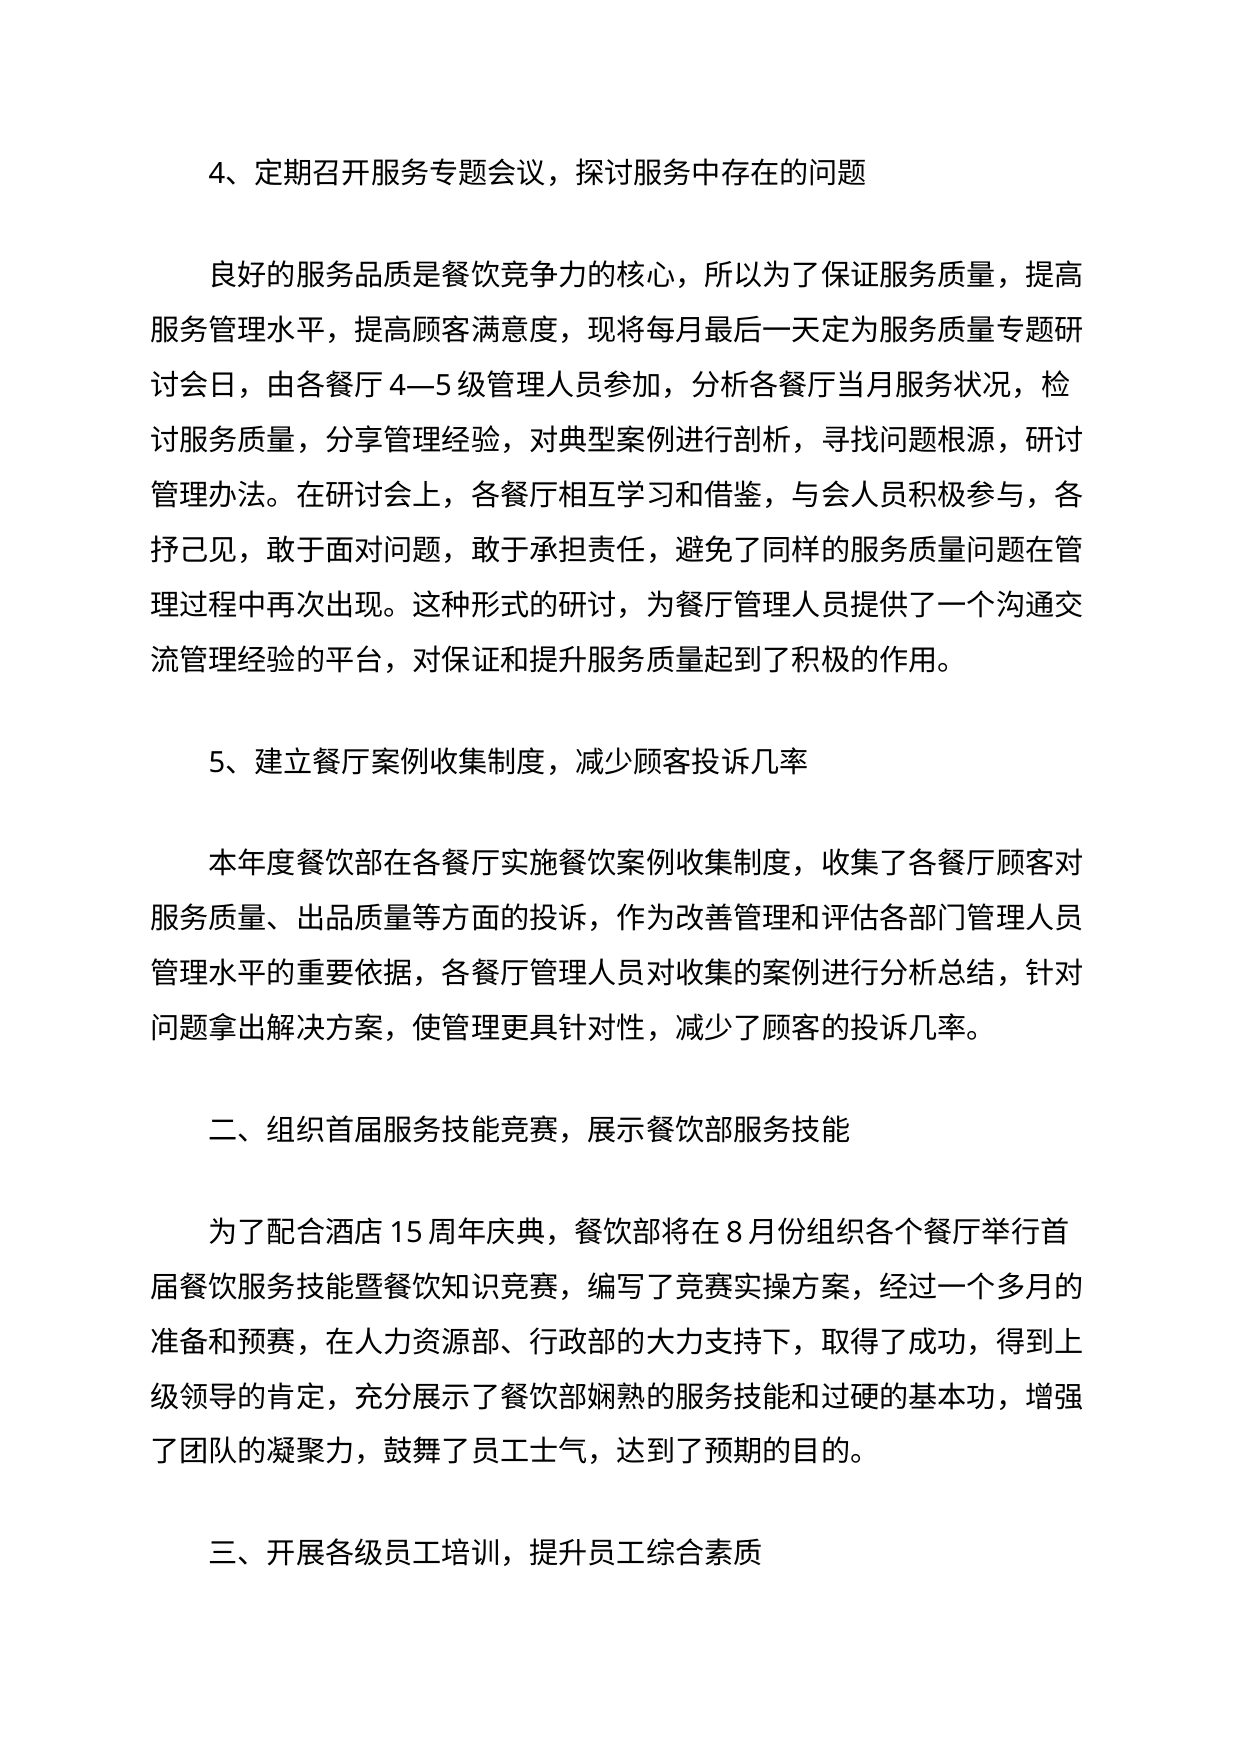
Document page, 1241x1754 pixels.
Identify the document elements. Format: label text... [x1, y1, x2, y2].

text 5、建立餐厅案例收集制度，减少顾客投诉几率 [150, 738, 1090, 781]
text 良好的服务品质是餐饮竞争力的核心，所以为了保证服务质量，提高服务管理水平，提高顾客满意度，现将每月最后一天定为服务质量专题研讨会日，由各餐厅4—5级管理人员参加，分析各餐厅当月服务状况，检讨服务质量，分享管理经验，对典型案例进行剖析，寻找问题根源，研讨管理办法。在研讨会上，各餐厅相互学习和借鉴，与会人员积极参与，各抒己见，敢于面对问题，敢于承担责任，避免了同样的服务质量问题在管理过程中再次出现。这种形式的研讨，为餐厅管理人员提供了一个沟通交流管理经验的平台，对保证和提升服务质量起到了积极的作用。 [150, 252, 1090, 679]
text 为了配合酒店15周年庆典，餐饮部将在8月份组织各个餐厅举行首届餐饮服务技能暨餐饮知识竞赛，编写了竞赛实操方案，经过一个多月的准备和预赛，在人力资源部、行政部的大力支持下，取得了成功，得到上级领导的肯定，充分展示了餐饮部娴熟的服务技能和过硬的基本功，增强了团队的凝聚力，鼓舞了员工士气，达到了预期的目的。 [150, 1208, 1090, 1470]
text 本年度餐饮部在各餐厅实施餐饮案例收集制度，收集了各餐厅顾客对服务质量、出品质量等方面的投诉，作为改善管理和评估各部门管理人员管理水平的重要依据，各餐厅管理人员对收集的案例进行分析总结，针对问题拿出解决方案，使管理更具针对性，减少了顾客的投诉几率。 [150, 840, 1090, 1047]
text 4、定期召开服务专题会议，探讨服务中存在的问题 [150, 150, 1090, 192]
text 二、组织首届服务技能竞赛，展示餐饮部服务技能 [150, 1107, 1090, 1149]
text 三、开展各级员工培训，提升员工综合素质 [150, 1530, 1090, 1572]
